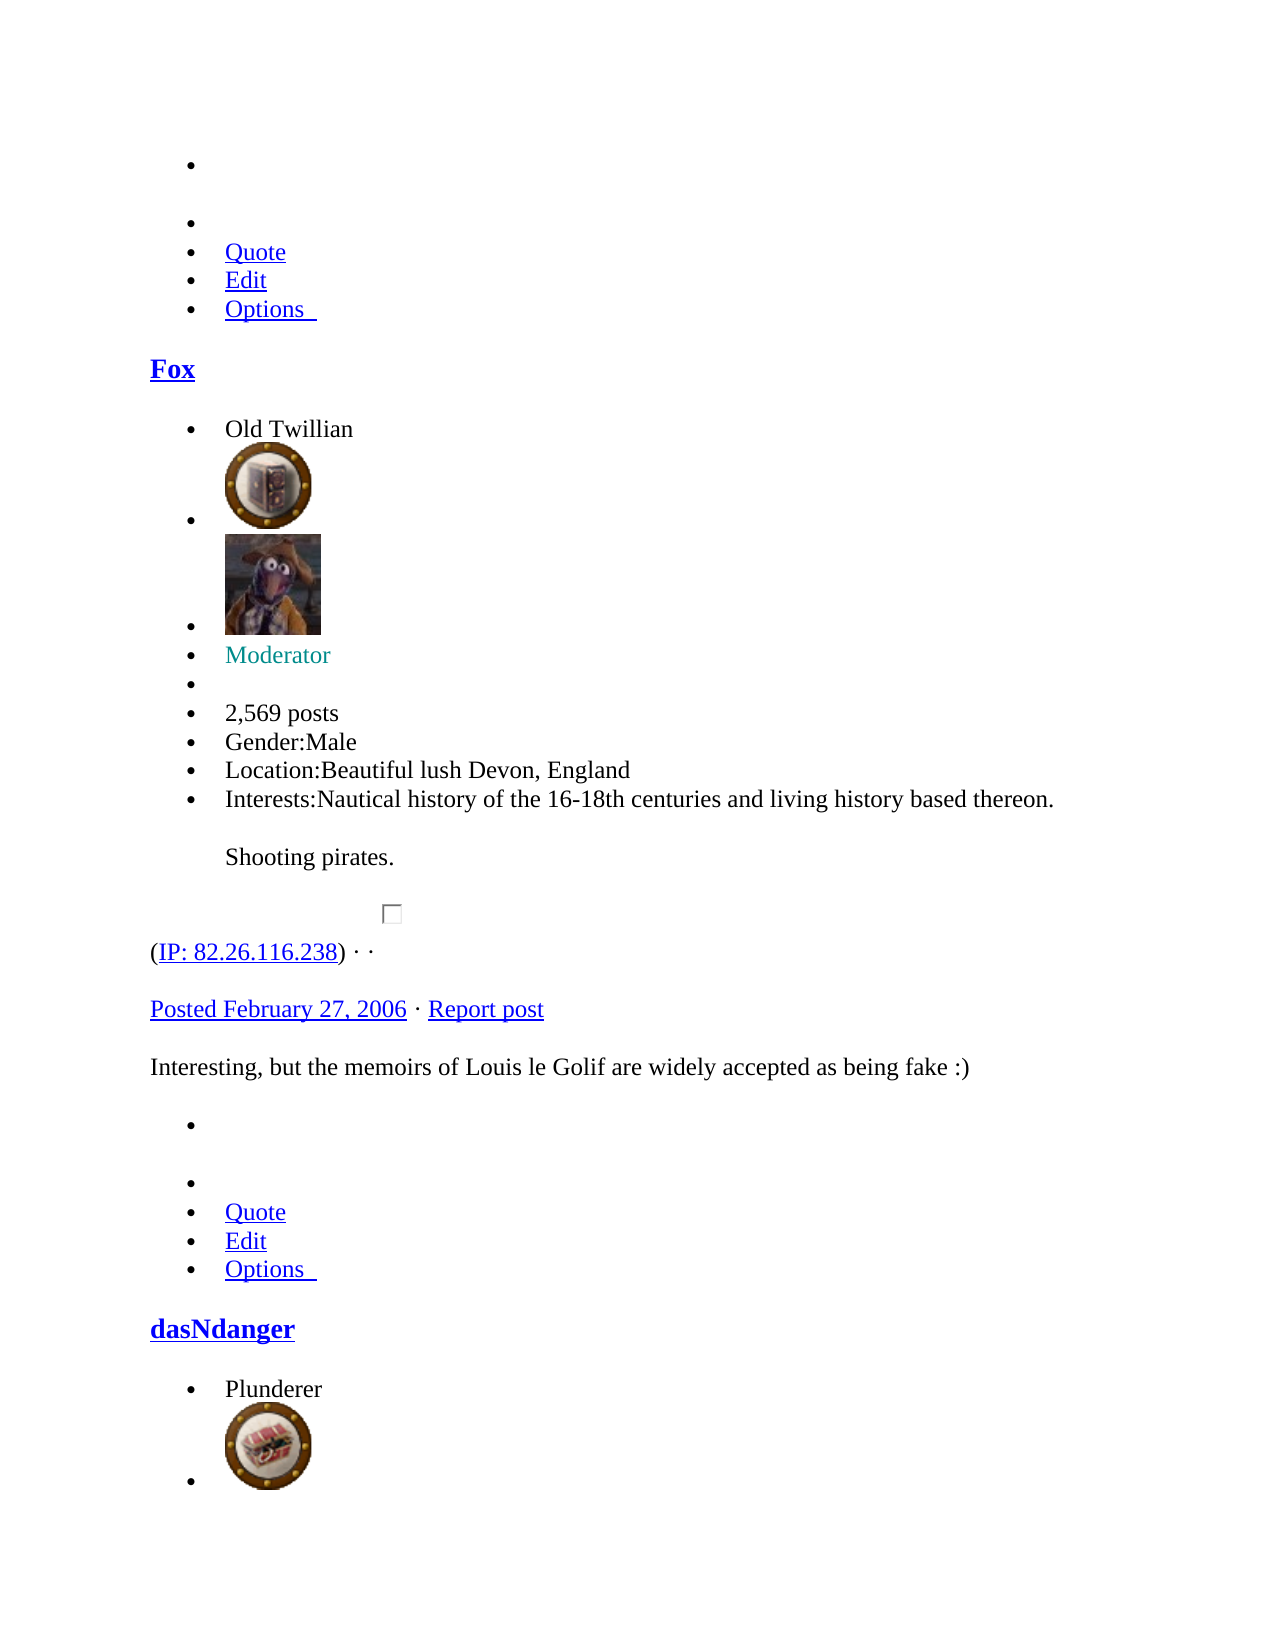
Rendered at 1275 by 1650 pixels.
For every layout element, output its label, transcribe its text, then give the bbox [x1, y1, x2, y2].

list Plunderer [187, 1374, 1125, 1403]
picture [225, 534, 321, 635]
list Options [187, 294, 1125, 323]
list Quote [187, 237, 1125, 265]
text Posted February 27, 2006 · Report post [150, 994, 1125, 1023]
picture [225, 1402, 312, 1490]
text (IP: 82.26.116.238) · · [150, 899, 1125, 965]
list Location:Beautiful lush Devon, England [187, 755, 1125, 784]
list Old Twillian [187, 414, 1125, 442]
text dasNdanger [150, 1312, 1125, 1345]
text Fox [150, 352, 1125, 384]
list Gender:Male [187, 727, 1125, 755]
list Options [187, 1254, 1125, 1283]
list Quote [187, 1197, 1125, 1226]
list Edit [187, 1226, 1125, 1254]
list Edit [187, 265, 1125, 294]
list Interests:Nautical history of the 16-18th centuries and living history based thereon. Shooting pirates. [187, 784, 1125, 870]
list Moderator [187, 640, 1125, 669]
text Interesting, but the memoirs of Louis le Golif are widely accepted as being fake :) [150, 1052, 1125, 1081]
list 2,569 posts [187, 698, 1125, 727]
picture [225, 442, 312, 529]
